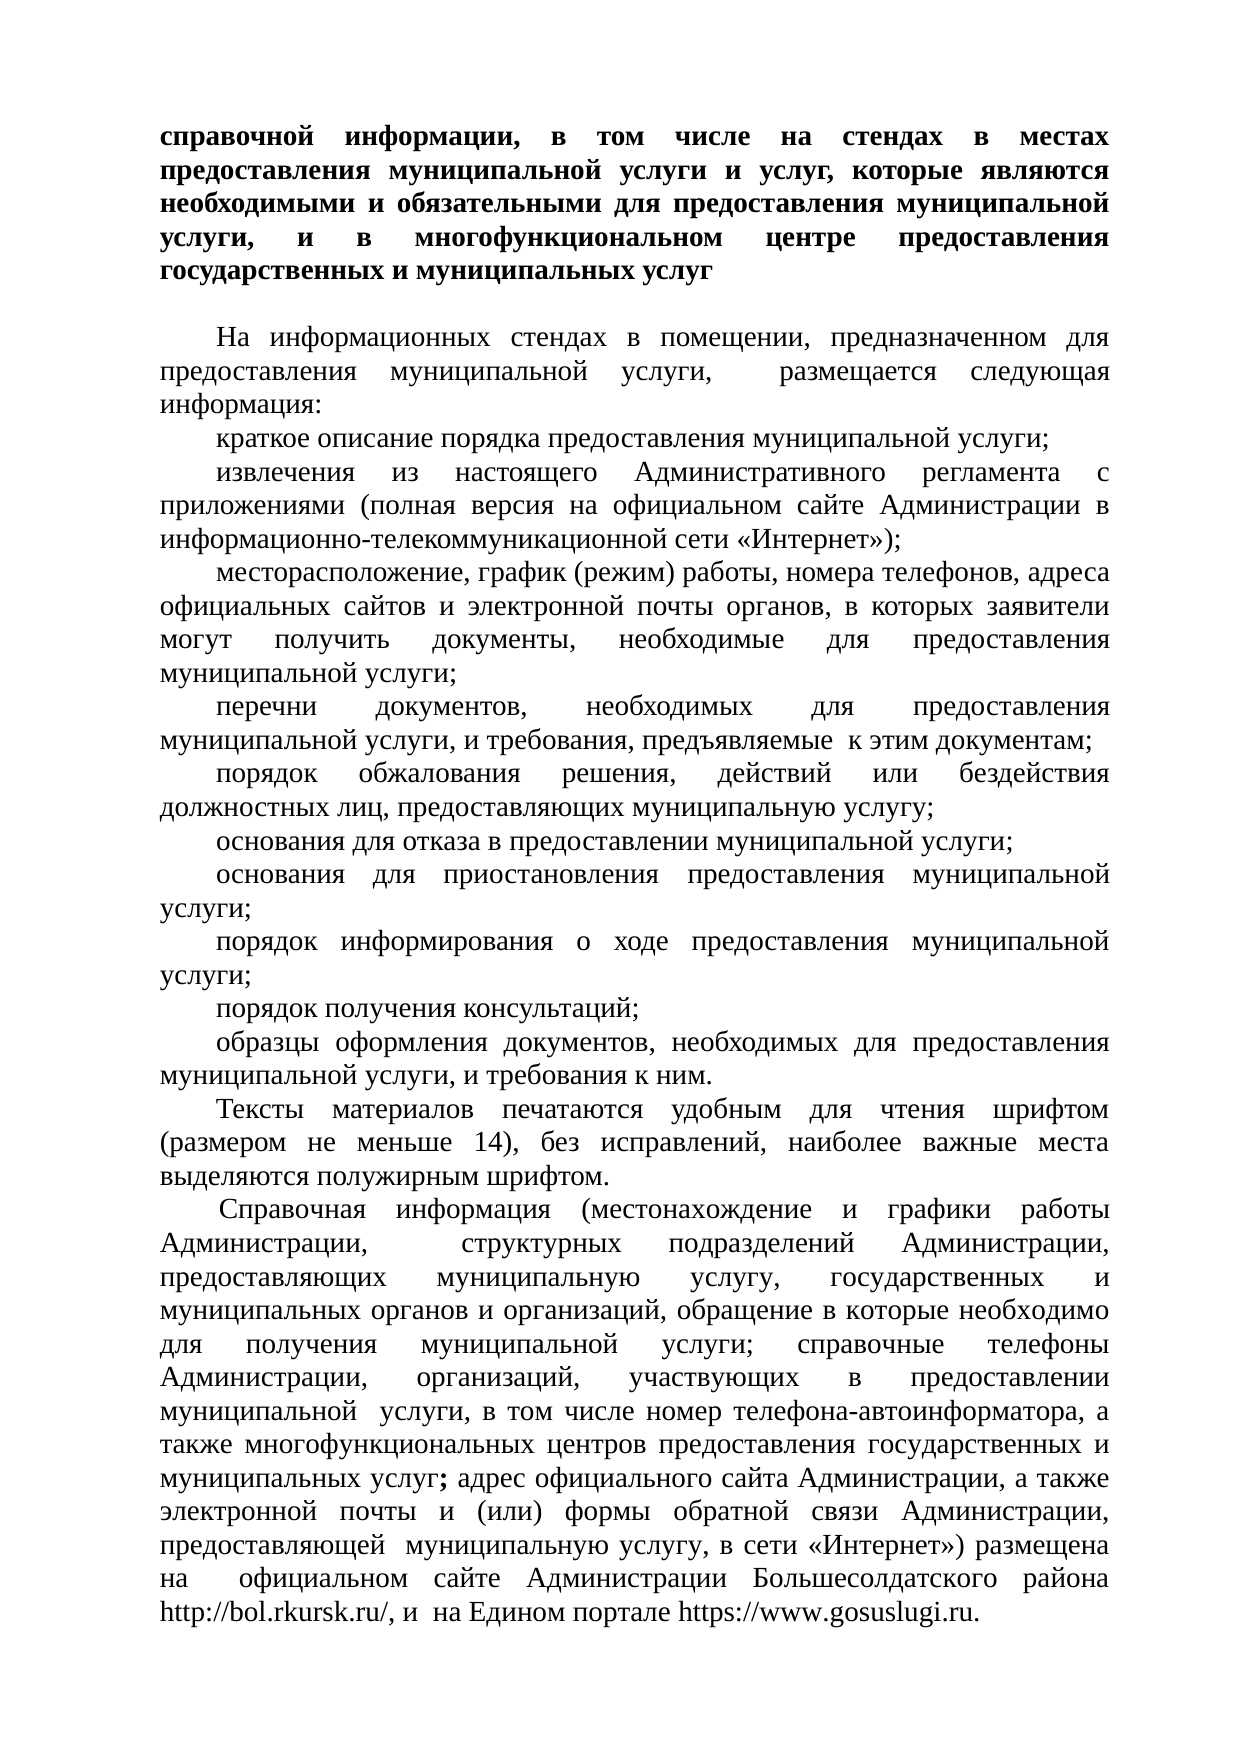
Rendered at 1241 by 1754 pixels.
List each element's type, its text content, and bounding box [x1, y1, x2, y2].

text извлечения из настоящего Административного регламента с приложениями (полная версия на официальном сайте Администрации в информационно-телекоммуникационной сети «Интернет»); [159, 454, 1110, 554]
text основания для приостановления предоставления муниципальной услуги; [159, 856, 1110, 923]
text порядок обжалования решения, действий или бездействия должностных лиц, предоставляющих муниципальную услугу; [159, 756, 1110, 823]
text На информационных стендах в помещении, предназначенном для предоставления муниципальной услуги, размещается следующая информация: [159, 319, 1110, 420]
text Справочная информация (местонахождение и графики работы Администрации, структурных подразделений Администрации, предоставляющих муниципальную услугу, государственных и муниципальных органов и организаций, обращение в которые необходимо для получения муниципальной услуги; справочные телефоны Администрации, организаций, участвующих в предоставлении муниципальной услуги, в том числе номер телефона-автоинформатора, а также многофункциональных центров предоставления государственных и муниципальных услуг; адрес официального сайта Администрации, а также электронной почты и (или) формы обратной связи Администрации, предоставляющей муниципальную услугу, в сети «Интернет») размещена на официальном сайте Администрации Большесолдатского района http://bol.rkursk.ru/, и на Едином портале https://www.gosuslugi.ru. [159, 1192, 1110, 1628]
text Тексты материалов печатаются удобным для чтения шрифтом (размером не меньше 14), без исправлений, наиболее важные места выделяются полужирным шрифтом. [159, 1091, 1110, 1192]
text месторасположение, график (режим) работы, номера телефонов, адреса официальных сайтов и электронной почты органов, в которых заявители могут получить документы, необходимые для предоставления муниципальной услуги; [159, 554, 1110, 688]
text порядок получения консультаций; [159, 990, 1110, 1024]
text образцы оформления документов, необходимых для предоставления муниципальной услуги, и требования к ним. [159, 1024, 1110, 1091]
text основания для отказа в предоставлении муниципальной услуги; [159, 823, 1110, 856]
text перечни документов, необходимых для предоставления муниципальной услуги, и требования, предъявляемые к этим документам; [159, 688, 1110, 756]
text порядок информирования о ходе предоставления муниципальной услуги; [159, 923, 1110, 990]
text краткое описание порядка предоставления муниципальной услуги; [159, 420, 1110, 454]
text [159, 118, 1110, 286]
